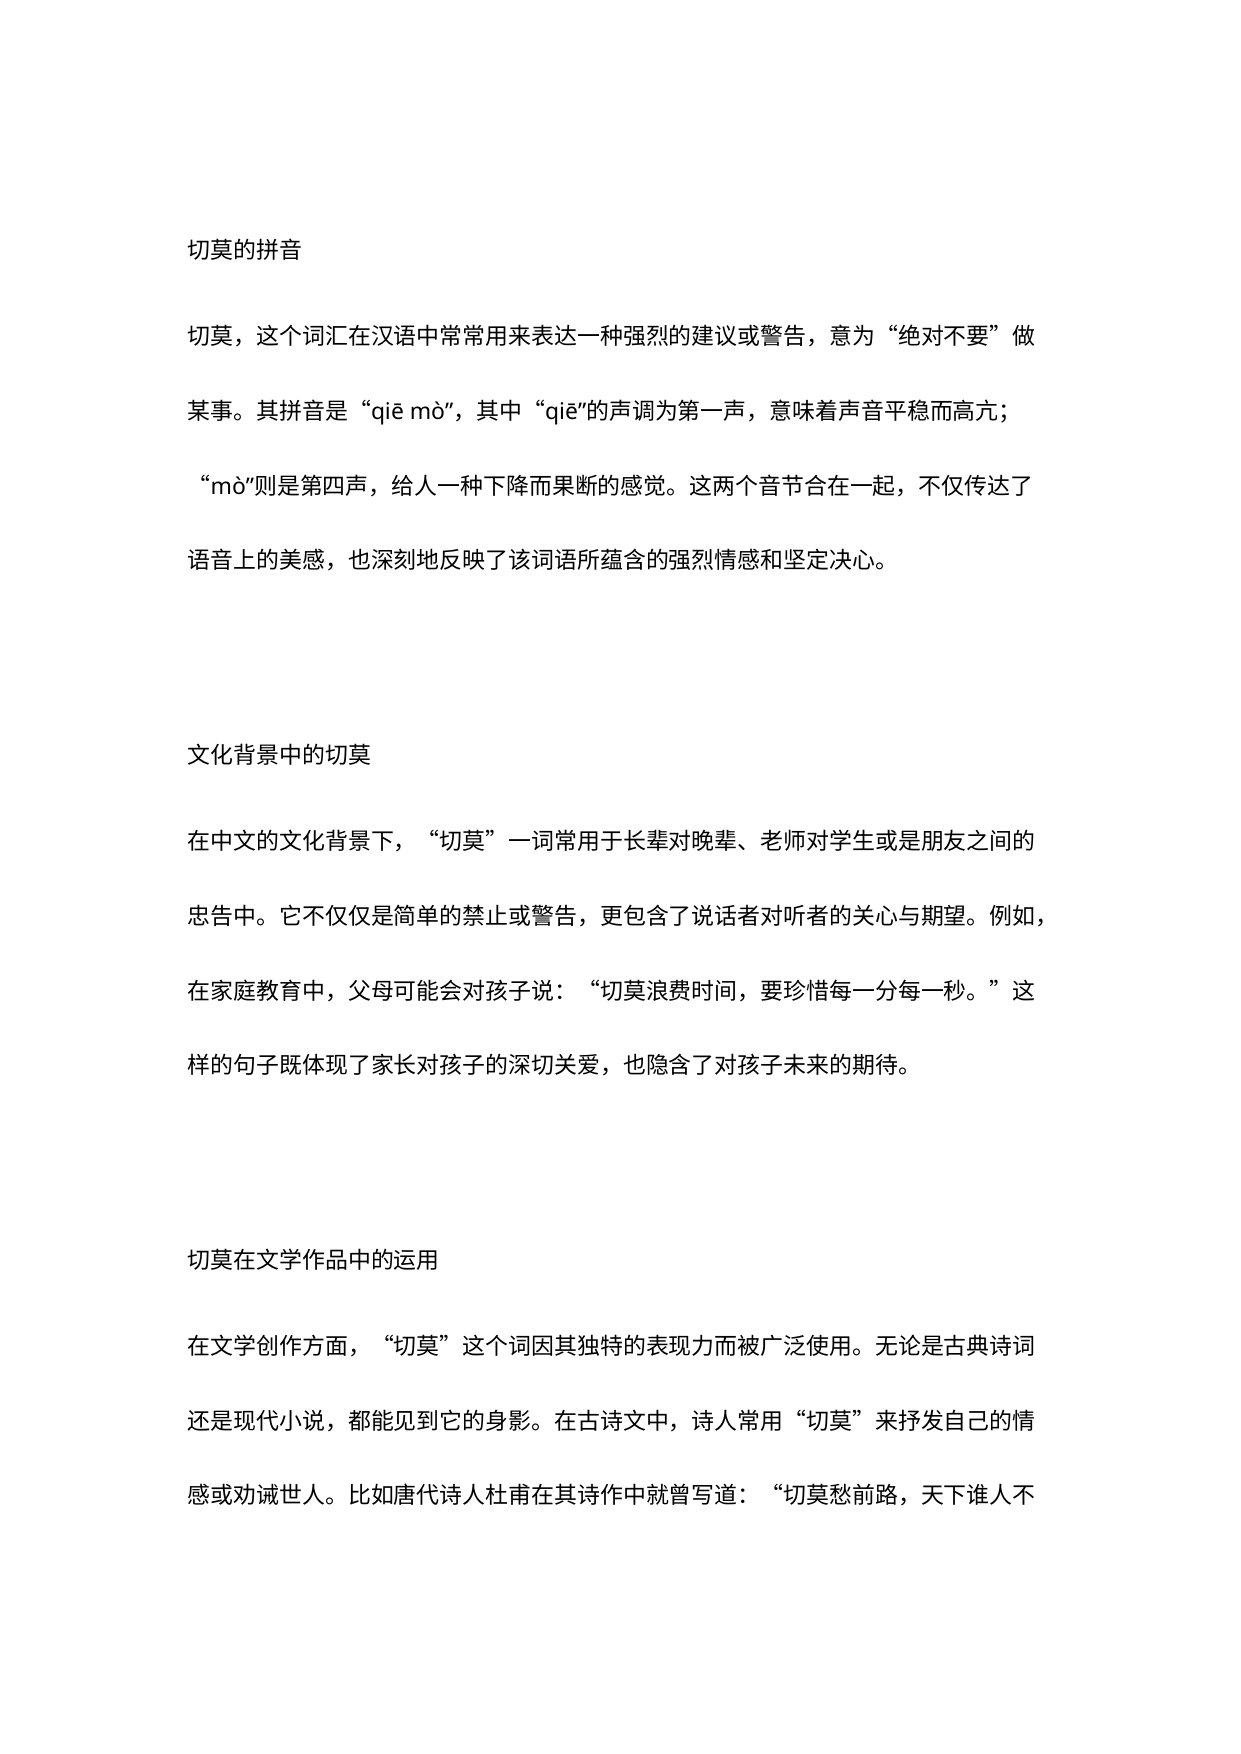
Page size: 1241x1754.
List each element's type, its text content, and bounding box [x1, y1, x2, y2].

text 切莫的拼音 [187, 216, 1053, 281]
text 在中文的文化背景下，“切莫”一词常用于长辈对晚辈、老师对学生或是朋友之间的忠告中。它不仅仅是简单的禁止或警告，更包含了说话者对听者的关心与期望。例如，在家庭教育中，父母可能会对孩子说：“切莫浪费时间，要珍惜每一分每一秒。”这样的句子既体现了家长对孩子的深切关爱，也隐含了对孩子未来的期待。 [187, 807, 1053, 1096]
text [187, 1312, 1053, 1527]
text 文化背景中的切莫 [187, 721, 1053, 786]
text 切莫，这个词汇在汉语中常常用来表达一种强烈的建议或警告，意为“绝对不要”做某事。其拼音是“qiē mò”，其中“qiē”的声调为第一声，意味着声音平稳而高亢；“mò”则是第四声，给人一种下降而果断的感觉。这两个音节合在一起，不仅传达了语音上的美感，也深刻地反映了该词语所蕴含的强烈情感和坚定决心。 [187, 302, 1053, 591]
text 切莫在文学作品中的运用 [187, 1226, 1053, 1291]
